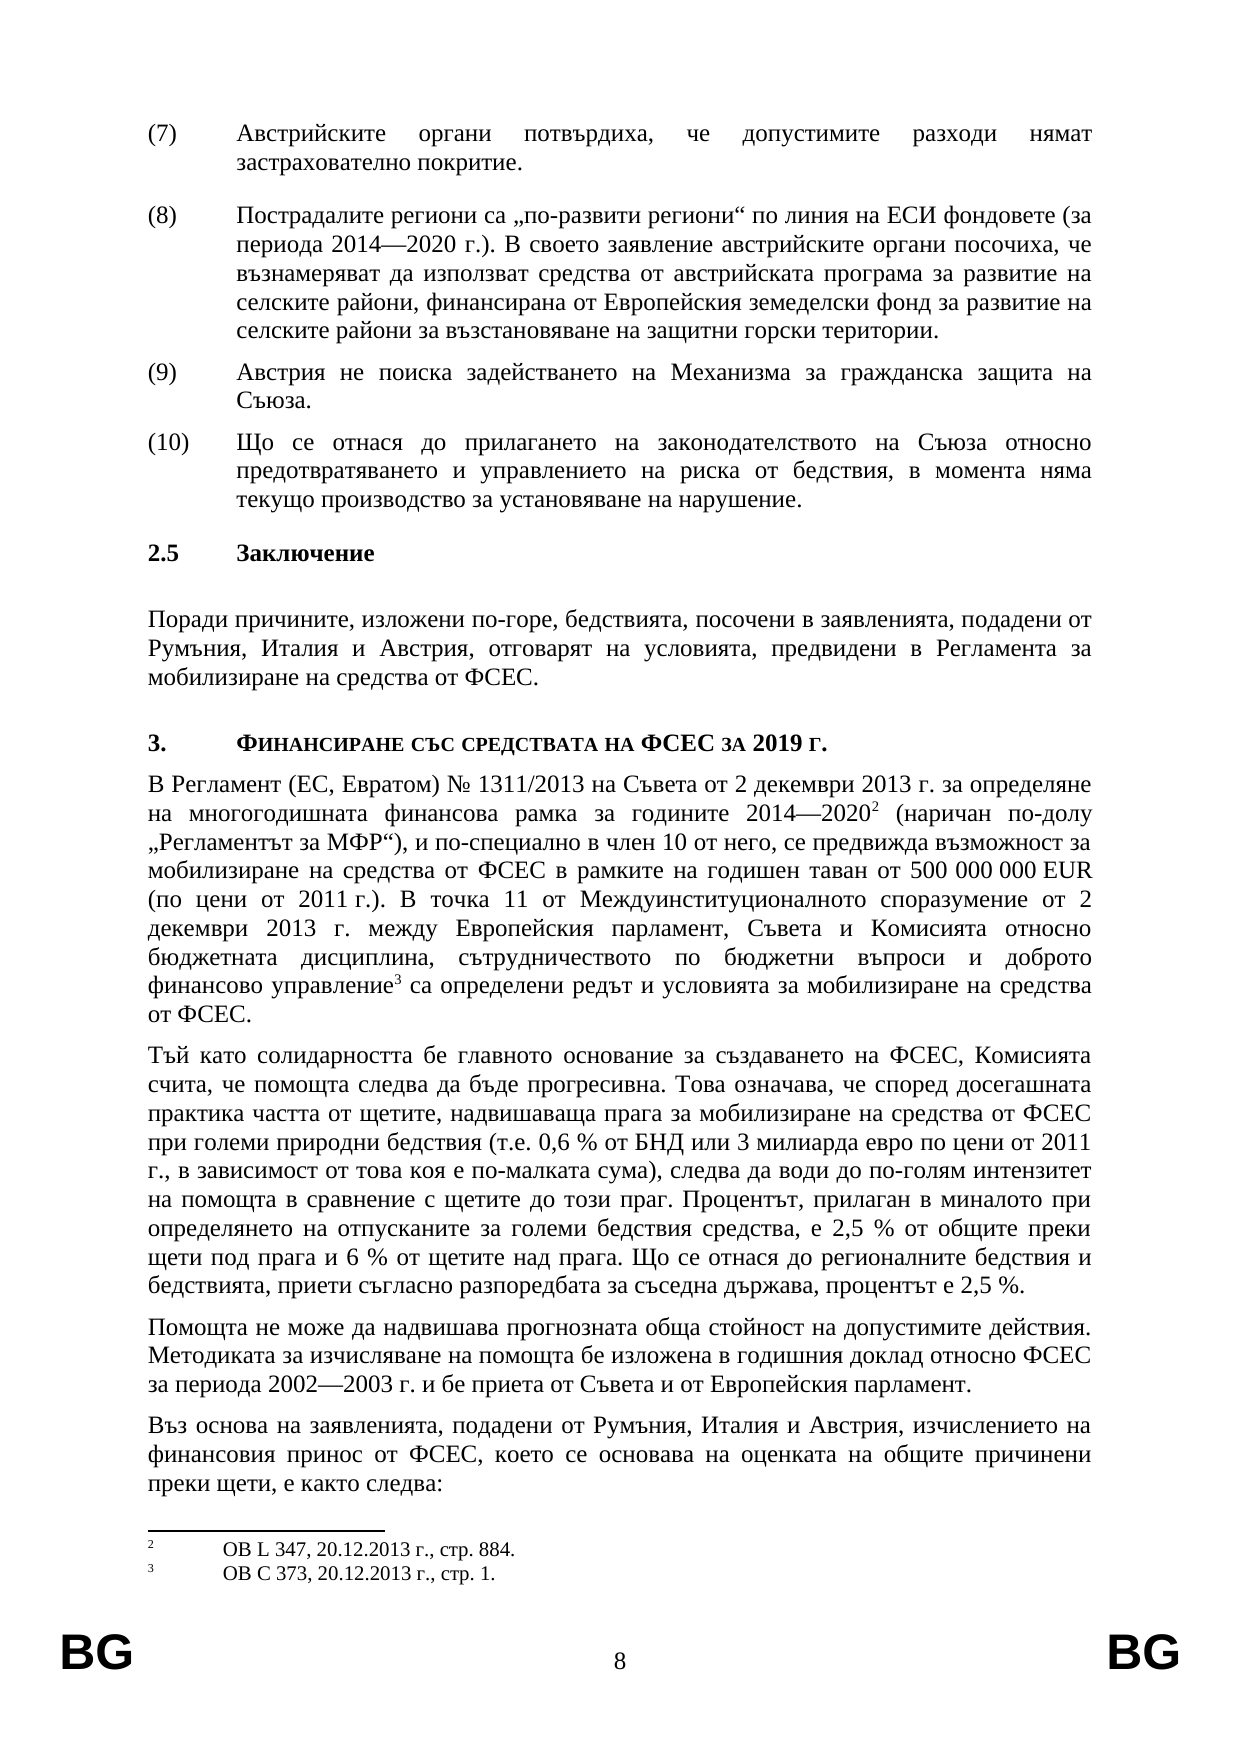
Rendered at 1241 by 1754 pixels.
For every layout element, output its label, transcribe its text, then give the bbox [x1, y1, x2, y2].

text Помощта не може да надвишава прогнозната обща стойност на допустимите действия. Методиката за изчисляване на помощта бе изложена в годишния доклад относно ФСЕС за периода 2002—2003 г. и бе приета от Съвета и от Европейския парламент. [148, 1312, 1093, 1398]
text Въз основа на заявленията, подадени от Румъния, Италия и Австрия, изчислението на финансовия принос от ФСЕС, което се основава на оценката на общите причинени преки щети, е както следва: [148, 1411, 1093, 1497]
subtitle 2.5 Заключение [148, 538, 1093, 567]
subtitle 3. Финансиране със средствата на ФСЕС за 2019 г. [148, 728, 1093, 757]
list Австрийските органи потвърдиха, че допустимите разходи нямат застрахователно покритие. [148, 118, 1093, 176]
list Пострадалите региони са „по-развити региони“ по линия на ЕСИ фондовете (за периода 2014—2020 г.). В своето заявление австрийските органи посочиха, че възнамеряват да използват средства от австрийската програма за развитие на селските райони, финансирана от Европейския земеделски фонд за развитие на селските райони за възстановяване на защитни горски територии. [148, 201, 1093, 344]
text Поради причините, изложени по-горе, бедствията, посочени в заявленията, подадени от Румъния, Италия и Австрия, отговарят на условията, предвидени в Регламента за мобилизиране на средства от ФСЕС. [148, 604, 1093, 691]
text Австрия не поиска задействането на Механизма за гражданска защита на Съюза. [148, 357, 1093, 414]
text Тъй като солидарността бе главното основание за създаването на ФСЕС, Комисията счита, че помощта следва да бъде прогресивна. Това означава, че според досегашната практика частта от щетите, надвишаваща прага за мобилизиране на средства от ФСЕС при големи природни бедствия (т.е. 0,6 % от БНД или 3 милиарда евро по цени от 2011 г., в зависимост от това коя е по-малката сума), следва да води до по-голям интензитет на помощта в сравнение с щетите до този праг. Процентът, прилаган в миналото при определянето на отпусканите за големи бедствия средства, е 2,5 % от общите преки щети под прага и 6 % от щетите над прага. Що се отнася до регионалните бедствия и бедствията, приети съгласно разпоредбата за съседна държава, процентът е 2,5 %. [148, 1041, 1093, 1299]
text Що се отнася до прилагането на законодателството на Съюза относно предотвратяването и управлението на риска от бедствия, в момента няма текущо производство за установяване на нарушение. [148, 427, 1093, 513]
text В Регламент (ЕС, Евратом) № 1311/2013 на Съвета от 2 декември 2013 г. за определяне на многогодишната финансова рамка за годините 2014—2020 (наричан по-долу „Регламентът за МФР“), и по-специално в член 10 от него, се предвижда възможност за мобилизиране на средства от ФСЕС в рамките на годишен таван от 500 000 000 EUR (по цени от 2011 г.). В точка 11 от Междуинституционалното споразумение от 2 декември 2013 г. между Европейския парламент, Съвета и Комисията относно бюджетната дисциплина, сътрудничеството по бюджетни въпроси и доброто финансово управление са определени редът и условията за мобилизиране на средства от ФСЕС. [148, 769, 1093, 1028]
